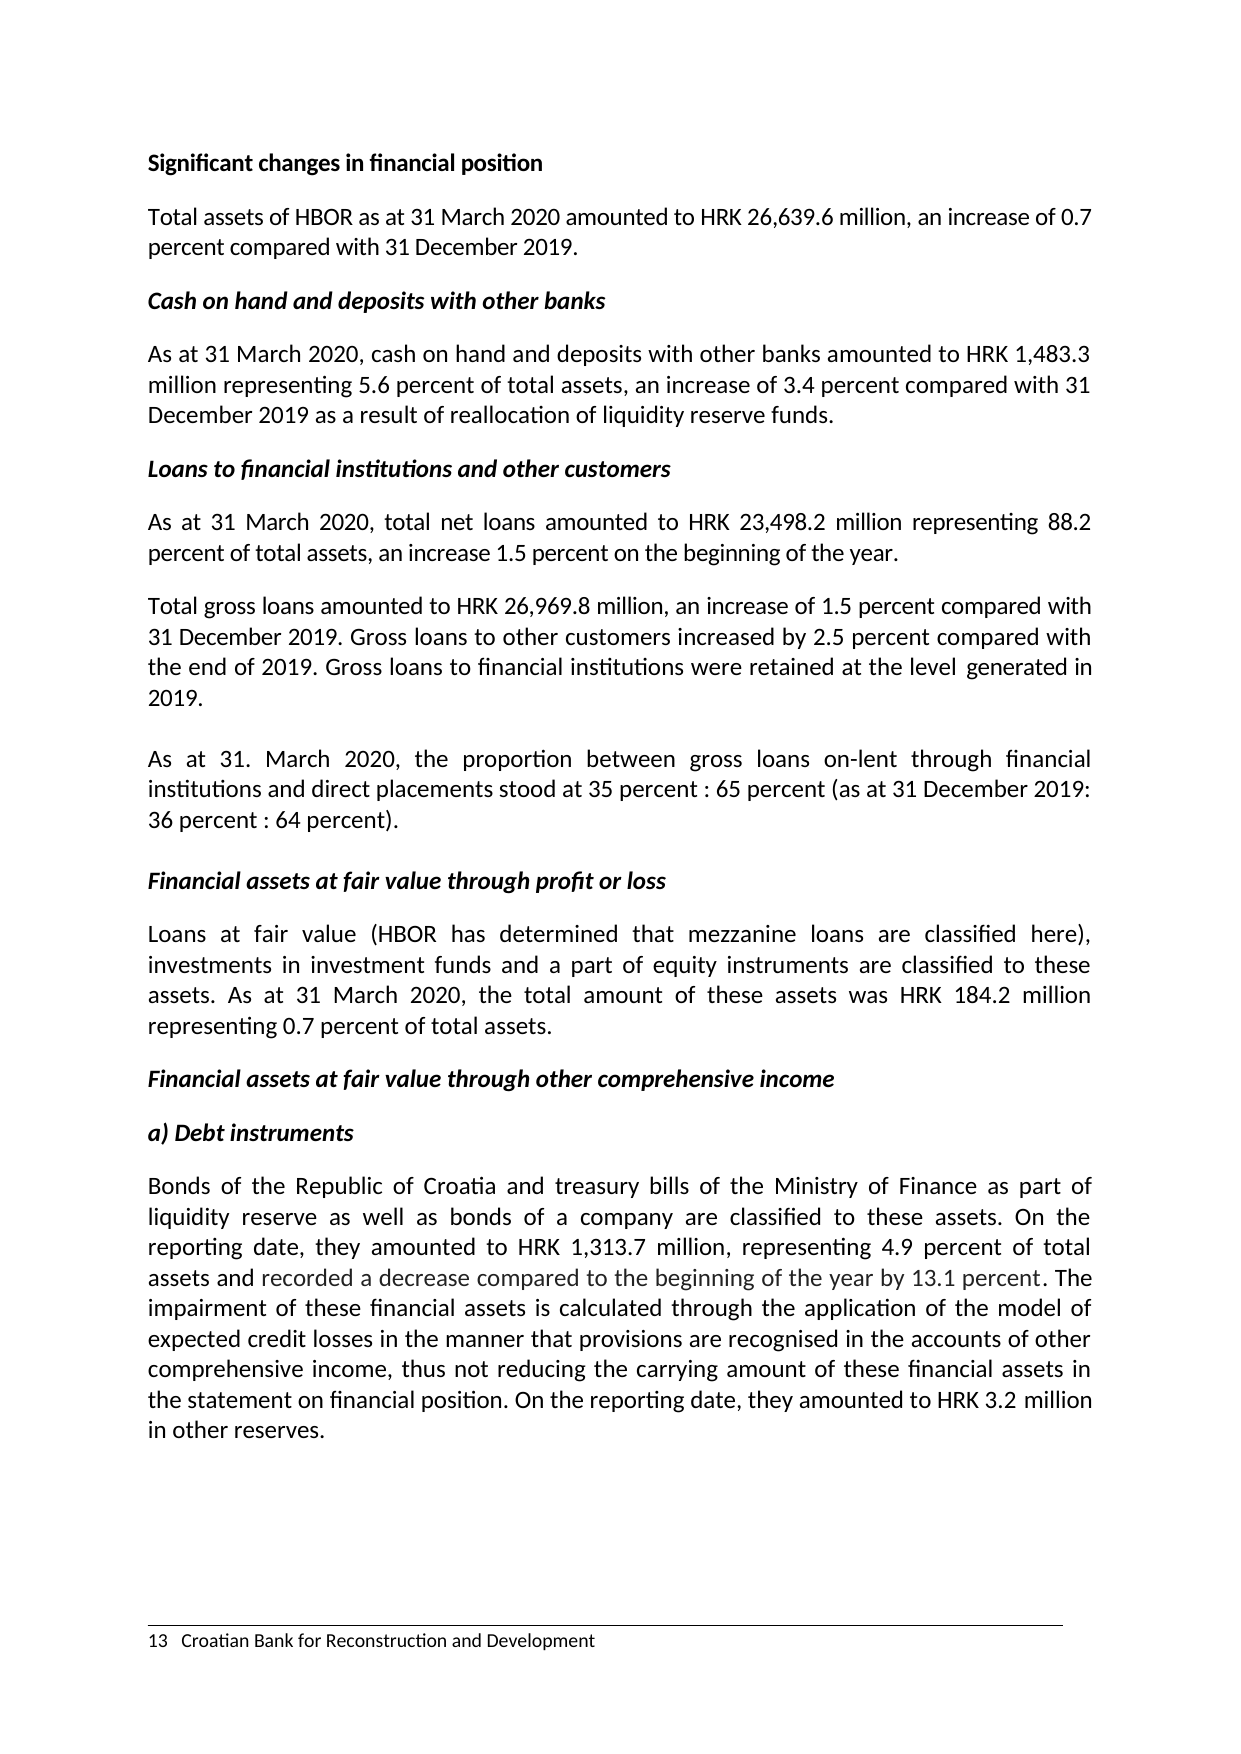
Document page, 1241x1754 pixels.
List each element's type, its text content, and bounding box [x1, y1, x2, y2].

text Loans at fair value (HBOR has determined that mezzanine loans are classified here), investments in investment funds and a part of equity instruments are classified to these assets. As at 31 March 2020, the total amount of these assets was HRK 184.2 million representing 0.7 percent of total assets. [148, 918, 1093, 1041]
text As at 31. March 2020, the proportion between gross loans on-lent through financial institutions and direct placements stood at 35 percent : 65 percent (as at 31 December 2019: 36 percent : 64 percent). [148, 743, 1093, 834]
text a) Debt instruments [148, 1117, 1093, 1147]
text Loans to financial institutions and other customers [148, 453, 1093, 483]
text As at 31 March 2020, total net loans amounted to HRK 23,498.2 million representing 88.2 percent of total assets, an increase 1.5 percent on the beginning of the year. [148, 506, 1093, 567]
text Total assets of HBOR as at 31 March 2020 amounted to HRK 26,639.6 million, an increase of 0.7 percent compared with 31 December 2019. [148, 201, 1093, 262]
text Bonds of the Republic of Croatia and treasury bills of the Ministry of Finance as part of liquidity reserve as well as bonds of a company are classified to these assets. On the reporting date, they amounted to HRK 1,313.7 million, representing 4.9 percent of total assets and recorded a decrease compared to the beginning of the year by 13.1 percent. The impairment of these financial assets is calculated through the application of the model of expected credit losses in the manner that provisions are recognised in the accounts of other comprehensive income, thus not reducing the carrying amount of these financial assets in the statement on financial position. On the reporting date, they amounted to HRK 3.2 million in other reserves. [148, 1170, 1093, 1445]
text Cash on hand and deposits with other banks [148, 285, 1093, 316]
text Financial assets at fair value through profit or loss [148, 865, 1093, 896]
text Financial assets at fair value through other comprehensive income [148, 1063, 1093, 1094]
text Total gross loans amounted to HRK 26,969.8 million, an increase of 1.5 percent compared with 31 December 2019. Gross loans to other customers increased by 2.5 percent compared with the end of 2019. Gross loans to financial institutions were retained at the level generated in 2019. [148, 590, 1093, 712]
text As at 31 March 2020, cash on hand and deposits with other banks amounted to HRK 1,483.3 million representing 5.6 percent of total assets, an increase of 3.4 percent compared with 31 December 2019 as a result of reallocation of liquidity reserve funds. [148, 338, 1093, 430]
text Significant changes in financial position [148, 148, 1093, 178]
